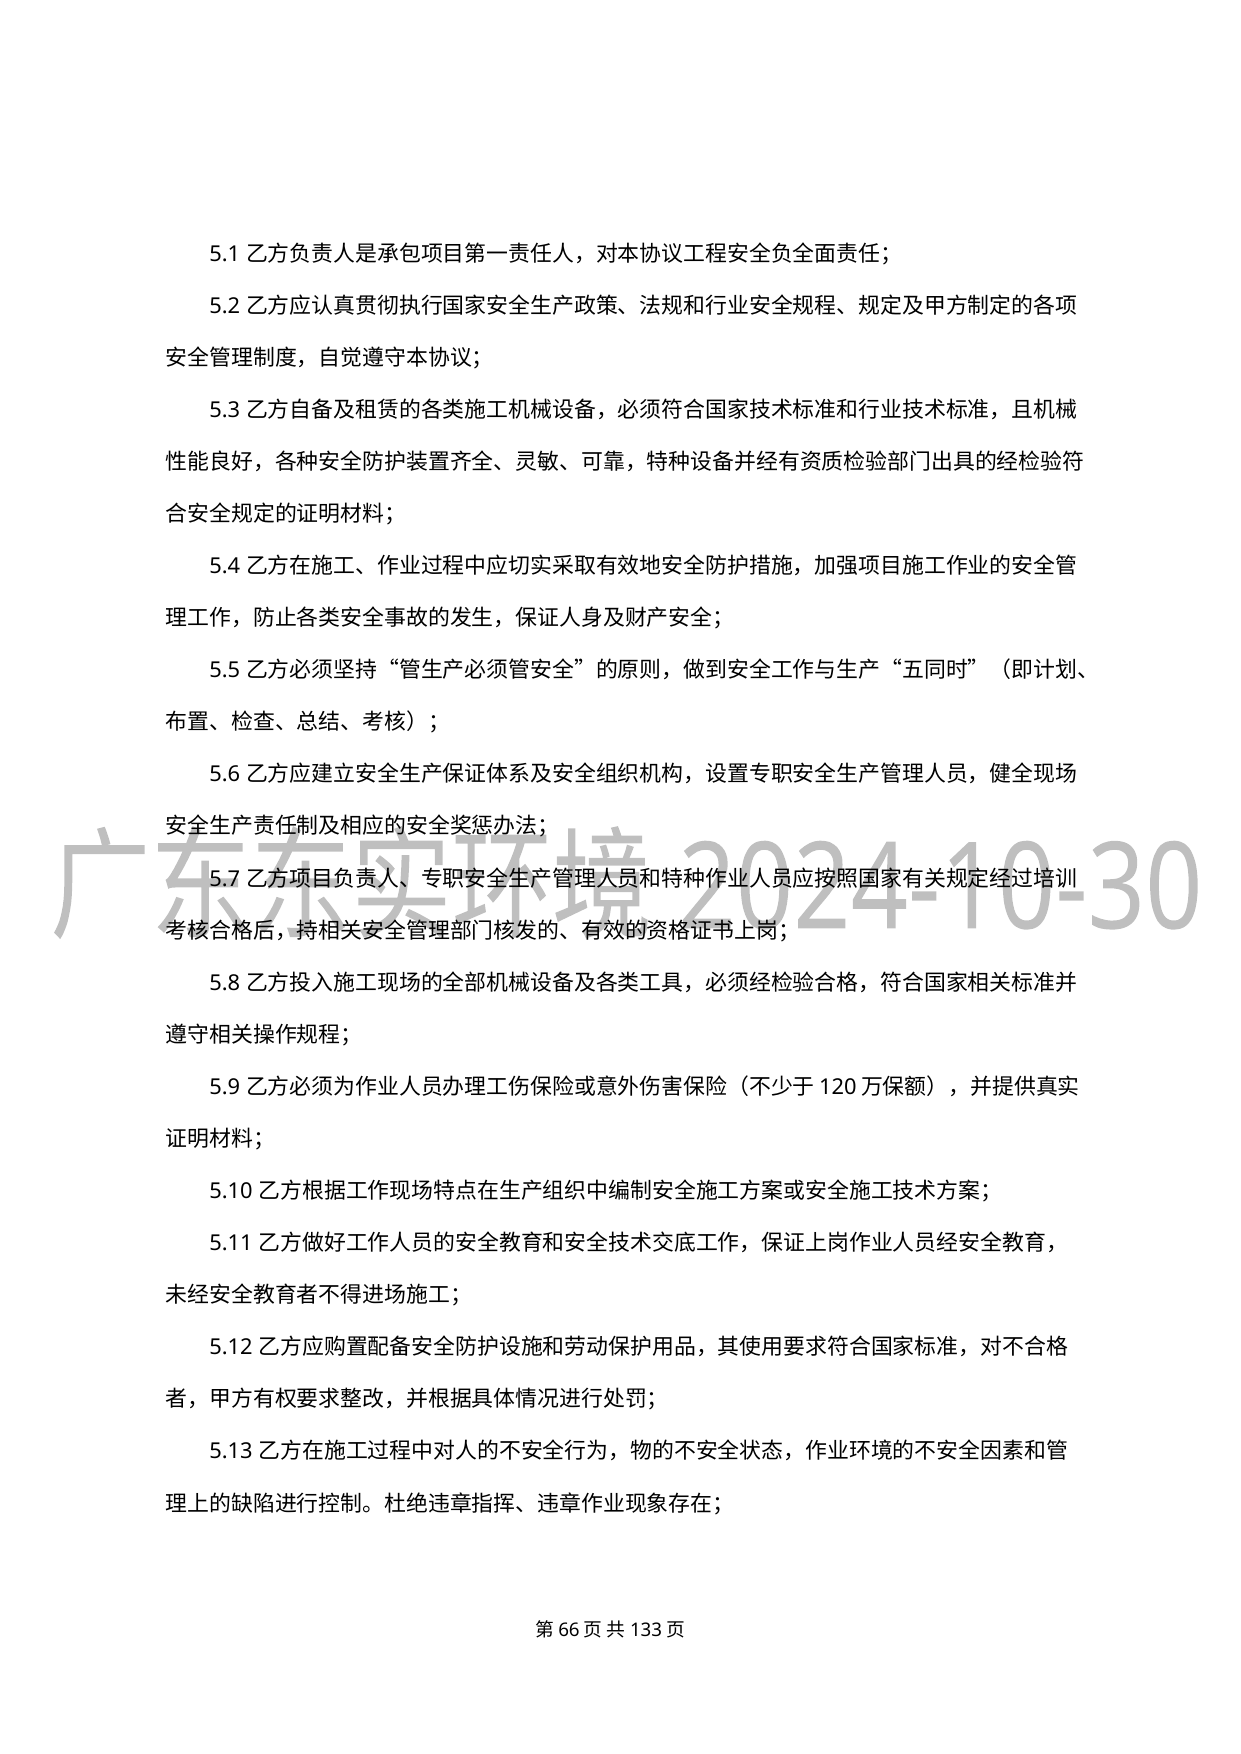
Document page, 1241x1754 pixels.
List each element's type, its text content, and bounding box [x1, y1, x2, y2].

text 5.9 乙方必须为作业人员办理工伤保险或意外伤害保险（不少于120万保额），并提供真实证明材料； [165, 1053, 1087, 1157]
text 5.8 乙方投入施工现场的全部机械设备及各类工具，必须经检验合格，符合国家相关标准并遵守相关操作规程； [165, 948, 1087, 1053]
text 5.7 乙方项目负责人、专职安全生产管理人员和特种作业人员应按照国家有关规定经过培训考核合格后，持相关安全管理部门核发的、有效的资格证书上岗； [165, 844, 1087, 948]
text 5.5 乙方必须坚持“管生产必须管安全”的原则，做到安全工作与生产“五同时”（即计划、布置、检查、总结、考核）； [165, 636, 1087, 740]
text 5.10 乙方根据工作现场特点在生产组织中编制安全施工方案或安全施工技术方案； [165, 1157, 1087, 1209]
text 5.2 乙方应认真贯彻执行国家安全生产政策、法规和行业安全规程、规定及甲方制定的各项安全管理制度，自觉遵守本协议； [165, 271, 1087, 376]
text 5.11 乙方做好工作人员的安全教育和安全技术交底工作，保证上岗作业人员经安全教育，未经安全教育者不得进场施工； [165, 1209, 1087, 1313]
text 5.13 乙方在施工过程中对人的不安全行为，物的不安全状态，作业环境的不安全因素和管理上的缺陷进行控制。杜绝违章指挥、违章作业现象存在； [165, 1417, 1087, 1521]
text 5.1 乙方负责人是承包项目第一责任人，对本协议工程安全负全面责任； [165, 219, 1087, 271]
text 5.6 乙方应建立安全生产保证体系及安全组织机构，设置专职安全生产管理人员，健全现场安全生产责任制及相应的安全奖惩办法； [165, 740, 1087, 844]
text 5.4 乙方在施工、作业过程中应切实采取有效地安全防护措施，加强项目施工作业的安全管理工作，防止各类安全事故的发生，保证人身及财产安全； [165, 532, 1087, 636]
text 5.3 乙方自备及租赁的各类施工机械设备，必须符合国家技术标准和行业技术标准，且机械性能良好，各种安全防护装置齐全、灵敏、可靠，特种设备并经有资质检验部门出具的经检验符合安全规定的证明材料； [165, 376, 1087, 532]
text 5.12 乙方应购置配备安全防护设施和劳动保护用品，其使用要求符合国家标准，对不合格者，甲方有权要求整改，并根据具体情况进行处罚； [165, 1313, 1087, 1417]
